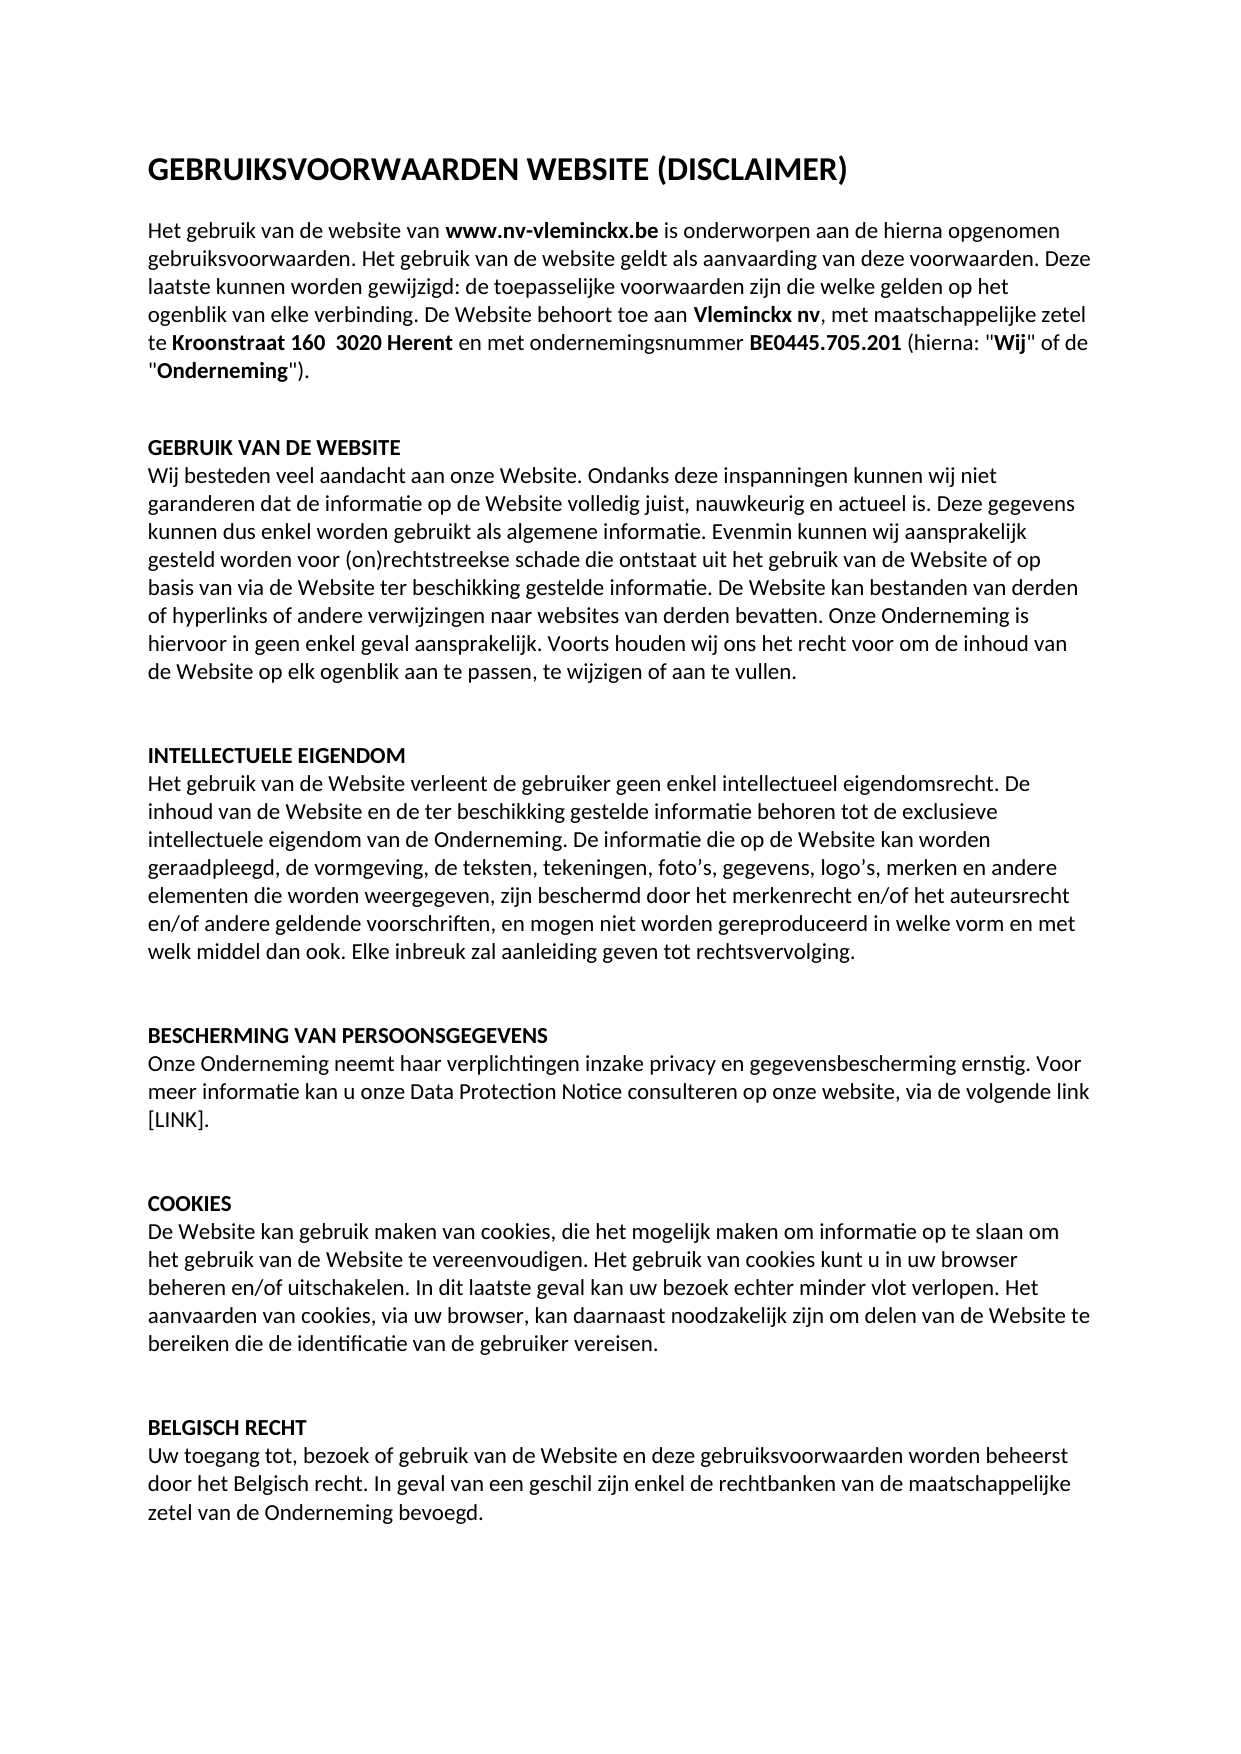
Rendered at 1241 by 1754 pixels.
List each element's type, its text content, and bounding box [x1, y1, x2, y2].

text Het gebruik van de website van www.nv-vleminckx.be is onderworpen aan de hierna opgenomen gebruiksvoorwaarden. Het gebruik van de website geldt als aanvaarding van deze voorwaarden. Deze laatste kunnen worden gewijzigd: de toepasselijke voorwaarden zijn die welke gelden op het ogenblik van elke verbinding. De Website behoort toe aan Vleminckx nv, met maatschappelijke zetel te Kroonstraat 160 3020 Herent en met ondernemingsnummer BE0445.705.201 (hierna: "Wij" of de "Onderneming"). [148, 216, 1093, 384]
text GEBRUIKSVOORWAARDEN WEBSITE (DISCLAIMER) [148, 148, 1093, 188]
text BELGISCH RECHT [148, 1413, 1093, 1442]
text Het gebruik van de Website verleent de gebruiker geen enkel intellectueel eigendomsrecht. De inhoud van de Website en de ter beschikking gestelde informatie behoren tot de exclusieve intellectuele eigendom van de Onderneming. De informatie die op de Website kan worden geraadpleegd, de vormgeving, de teksten, tekeningen, foto’s, gegevens, logo’s, merken en andere elementen die worden weergegeven, zijn beschermd door het merkenrecht en/of het auteursrecht en/of andere geldende voorschriften, en mogen niet worden gereproduceerd in welke vorm en met welk middel dan ook. Elke inbreuk zal aanleiding geven tot rechtsvervolging. [148, 769, 1093, 965]
text INTELLECTUELE EIGENDOM [148, 741, 1093, 769]
text Onze Onderneming neemt haar verplichtingen inzake privacy en gegevensbescherming ernstig. Voor meer informatie kan u onze Data Protection Notice consulteren op onze website, via de volgende link [LINK]. [148, 1049, 1093, 1133]
text GEBRUIK VAN DE WEBSITE [148, 433, 1093, 461]
text Wij besteden veel aandacht aan onze Website. Ondanks deze inspanningen kunnen wij niet garanderen dat de informatie op de Website volledig juist, nauwkeurig en actueel is. Deze gegevens kunnen dus enkel worden gebruikt als algemene informatie. Evenmin kunnen wij aansprakelijk gesteld worden voor (on)rechtstreekse schade die ontstaat uit het gebruik van de Website of op basis van via de Website ter beschikking gestelde informatie. De Website kan bestanden van derden of hyperlinks of andere verwijzingen naar websites van derden bevatten. Onze Onderneming is hiervoor in geen enkel geval aansprakelijk. Voorts houden wij ons het recht voor om de inhoud van de Website op elk ogenblik aan te passen, te wijzigen of aan te vullen. [148, 461, 1093, 685]
text COOKIES [148, 1189, 1093, 1217]
text Uw toegang tot, bezoek of gebruik van de Website en deze gebruiksvoorwaarden worden beheerst door het Belgisch recht. In geval van een geschil zijn enkel de rechtbanken van de maatschappelijke zetel van de Onderneming bevoegd. [148, 1442, 1093, 1526]
text BESCHERMING VAN PERSOONSGEGEVENS [148, 1021, 1093, 1049]
text De Website kan gebruik maken van cookies, die het mogelijk maken om informatie op te slaan om het gebruik van de Website te vereenvoudigen. Het gebruik van cookies kunt u in uw browser beheren en/of uitschakelen. In dit laatste geval kan uw bezoek echter minder vlot verlopen. Het aanvaarden van cookies, via uw browser, kan daarnaast noodzakelijk zijn om delen van de Website te bereiken die de identificatie van de gebruiker vereisen. [148, 1217, 1093, 1357]
